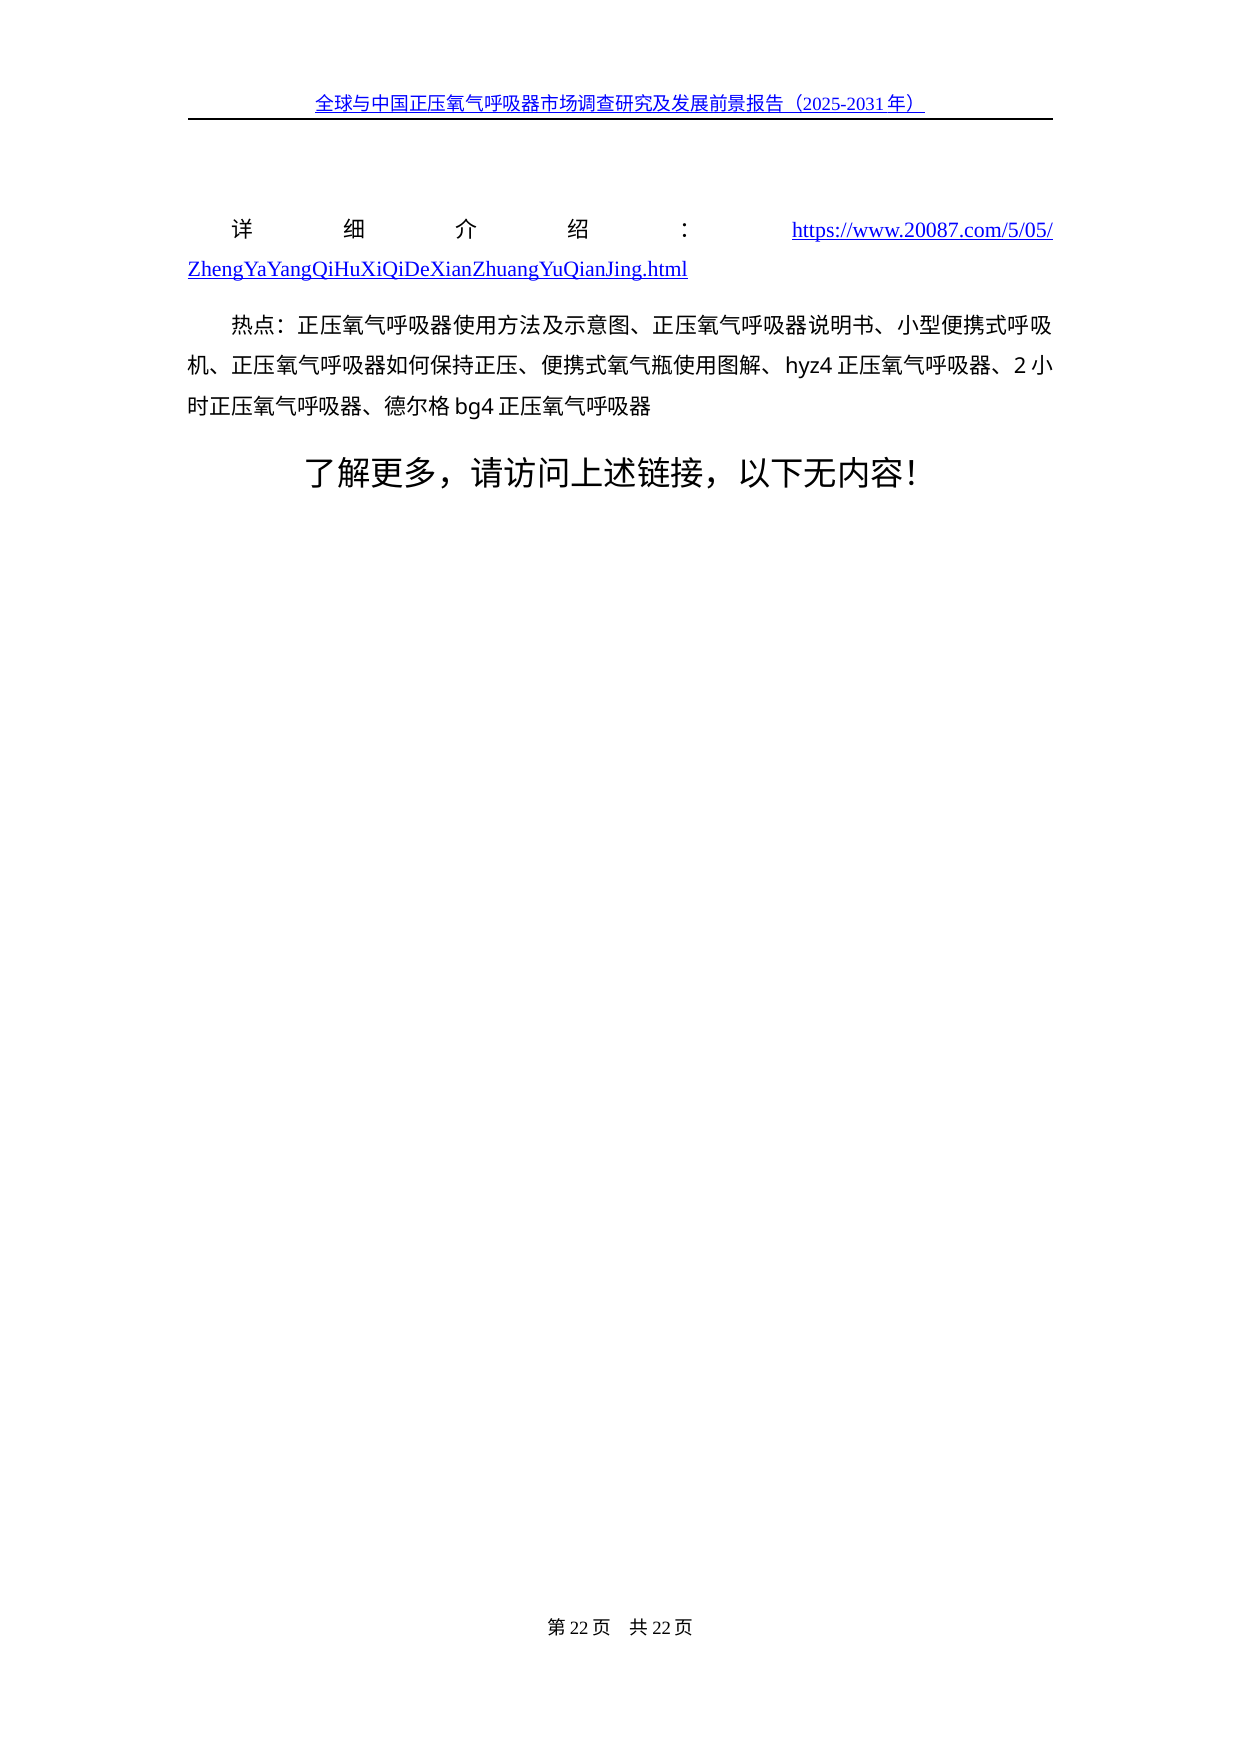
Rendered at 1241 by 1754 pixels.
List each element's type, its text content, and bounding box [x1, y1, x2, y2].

text 详细介绍：https://www.20087.com/5/05/ZhengYaYangQiHuXiQiDeXianZhuangYuQianJing.html [187, 212, 1053, 285]
title 了解更多，请访问上述链接，以下无内容！ [187, 438, 1053, 503]
text 热点：正压氧气呼吸器使用方法及示意图、正压氧气呼吸器说明书、小型便携式呼吸机、正压氧气呼吸器如何保持正压、便携式氧气瓶使用图解、hyz4正压氧气呼吸器、2小时正压氧气呼吸器、德尔格bg4正压氧气呼吸器 [187, 307, 1053, 421]
